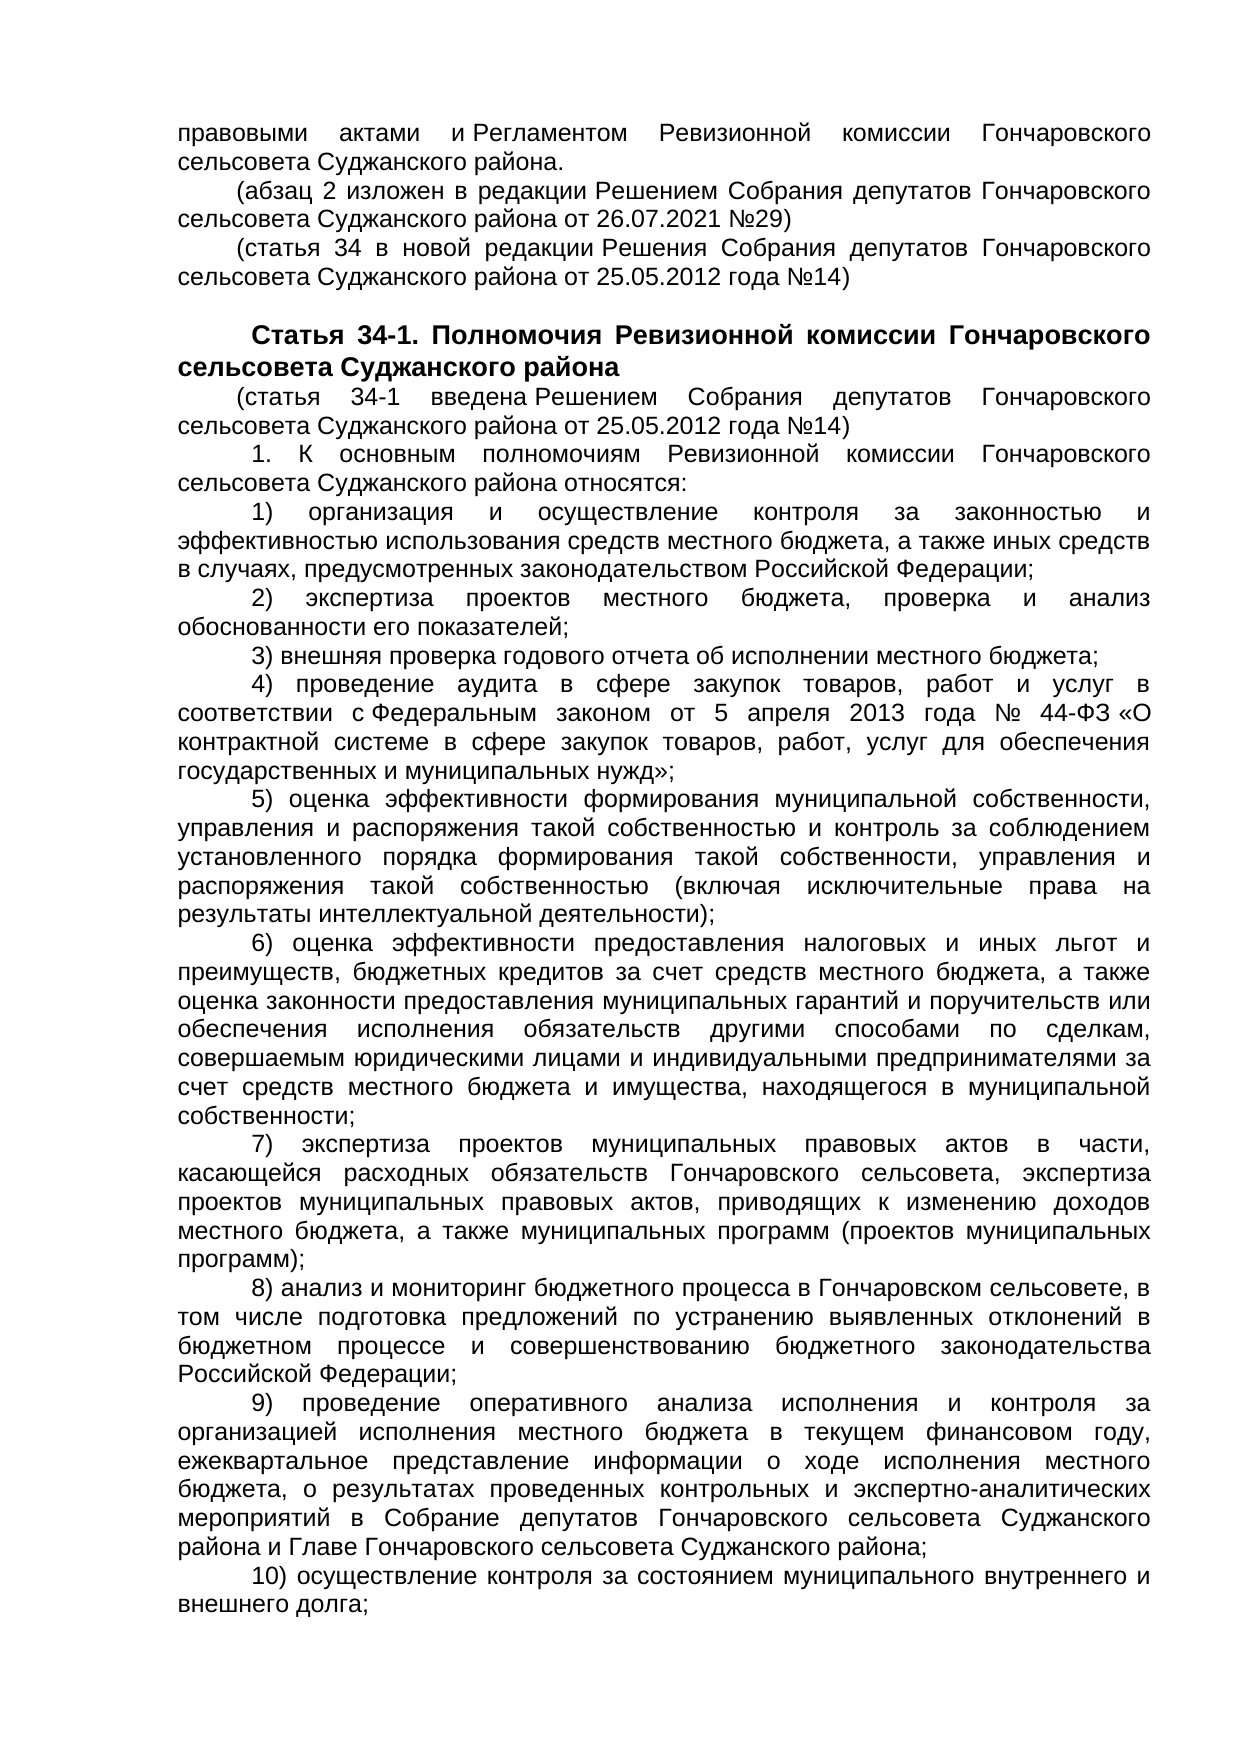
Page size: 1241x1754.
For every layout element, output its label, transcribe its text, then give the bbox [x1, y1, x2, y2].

text 9) проведение оперативного анализа исполнения и контроля за организацией исполнения местного бюджета в текущем финансовом году, ежеквартальное представление информации о ходе исполнения местного бюджета, о результатах проведенных контрольных и экспертно-аналитических мероприятий в Собрание депутатов Гончаровского сельсовета Суджанского района и Главе Гончаровского сельсовета Суджанского района; [177, 1388, 1152, 1561]
text 3) внешняя проверка годового отчета об исполнении местного бюджета; [177, 641, 1152, 669]
text 1) организация и осуществление контроля за законностью и эффективностью использования средств местного бюджета, а также иных средств в случаях, предусмотренных законодательством Российской Федерации; [177, 497, 1152, 583]
text 4) проведение аудита в сфере закупок товаров, работ и услуг в соответствии с Федеральным законом от 5 апреля 2013 года № 44-ФЗ «О контрактной системе в сфере закупок товаров, работ, услуг для обеспечения государственных и муниципальных нужд»; [177, 669, 1152, 784]
text (статья 34 в новой редакции Решения Собрания депутатов Гончаровского сельсовета Суджанского района от 25.05.2012 года №14) [177, 233, 1152, 291]
text Статья 34-1. Полномочия Ревизионной комиссии Гончаровского сельсовета Суджанского района [177, 319, 1152, 382]
text 10) осуществление контроля за состоянием муниципального внутреннего и внешнего долга; [177, 1561, 1152, 1618]
text (статья 34-1 введена Решением Собрания депутатов Гончаровского сельсовета Суджанского района от 25.05.2012 года №14) [177, 382, 1152, 439]
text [177, 118, 1152, 176]
text 1. К основным полномочиям Ревизионной комиссии Гончаровского сельсовета Суджанского района относятся: [177, 439, 1152, 497]
text 6) оценка эффективности предоставления налоговых и иных льгот и преимуществ, бюджетных кредитов за счет средств местного бюджета, а также оценка законности предоставления муниципальных гарантий и поручительств или обеспечения исполнения обязательств другими способами по сделкам, совершаемым юридическими лицами и индивидуальными предпринимателями за счет средств местного бюджета и имущества, находящегося в муниципальной собственности; [177, 928, 1152, 1129]
text 2) экспертиза проектов местного бюджета, проверка и анализ обоснованности его показателей; [177, 583, 1152, 641]
text 8) анализ и мониторинг бюджетного процесса в Гончаровском сельсовете, в том числе подготовка предложений по устранению выявленных отклонений в бюджетном процессе и совершенствованию бюджетного законодательства Российской Федерации; [177, 1273, 1152, 1388]
text (абзац 2 изложен в редакции Решением Собрания депутатов Гончаровского сельсовета Суджанского района от 26.07.2021 №29) [177, 176, 1152, 233]
text 5) оценка эффективности формирования муниципальной собственности, управления и распоряжения такой собственностью и контроль за соблюдением установленного порядка формирования такой собственности, управления и распоряжения такой собственностью (включая исключительные права на результаты интеллектуальной деятельности); [177, 784, 1152, 928]
text 7) экспертиза проектов муниципальных правовых актов в части, касающейся расходных обязательств Гончаровского сельсовета, экспертиза проектов муниципальных правовых актов, приводящих к изменению доходов местного бюджета, а также муниципальных программ (проектов муниципальных программ); [177, 1129, 1152, 1273]
